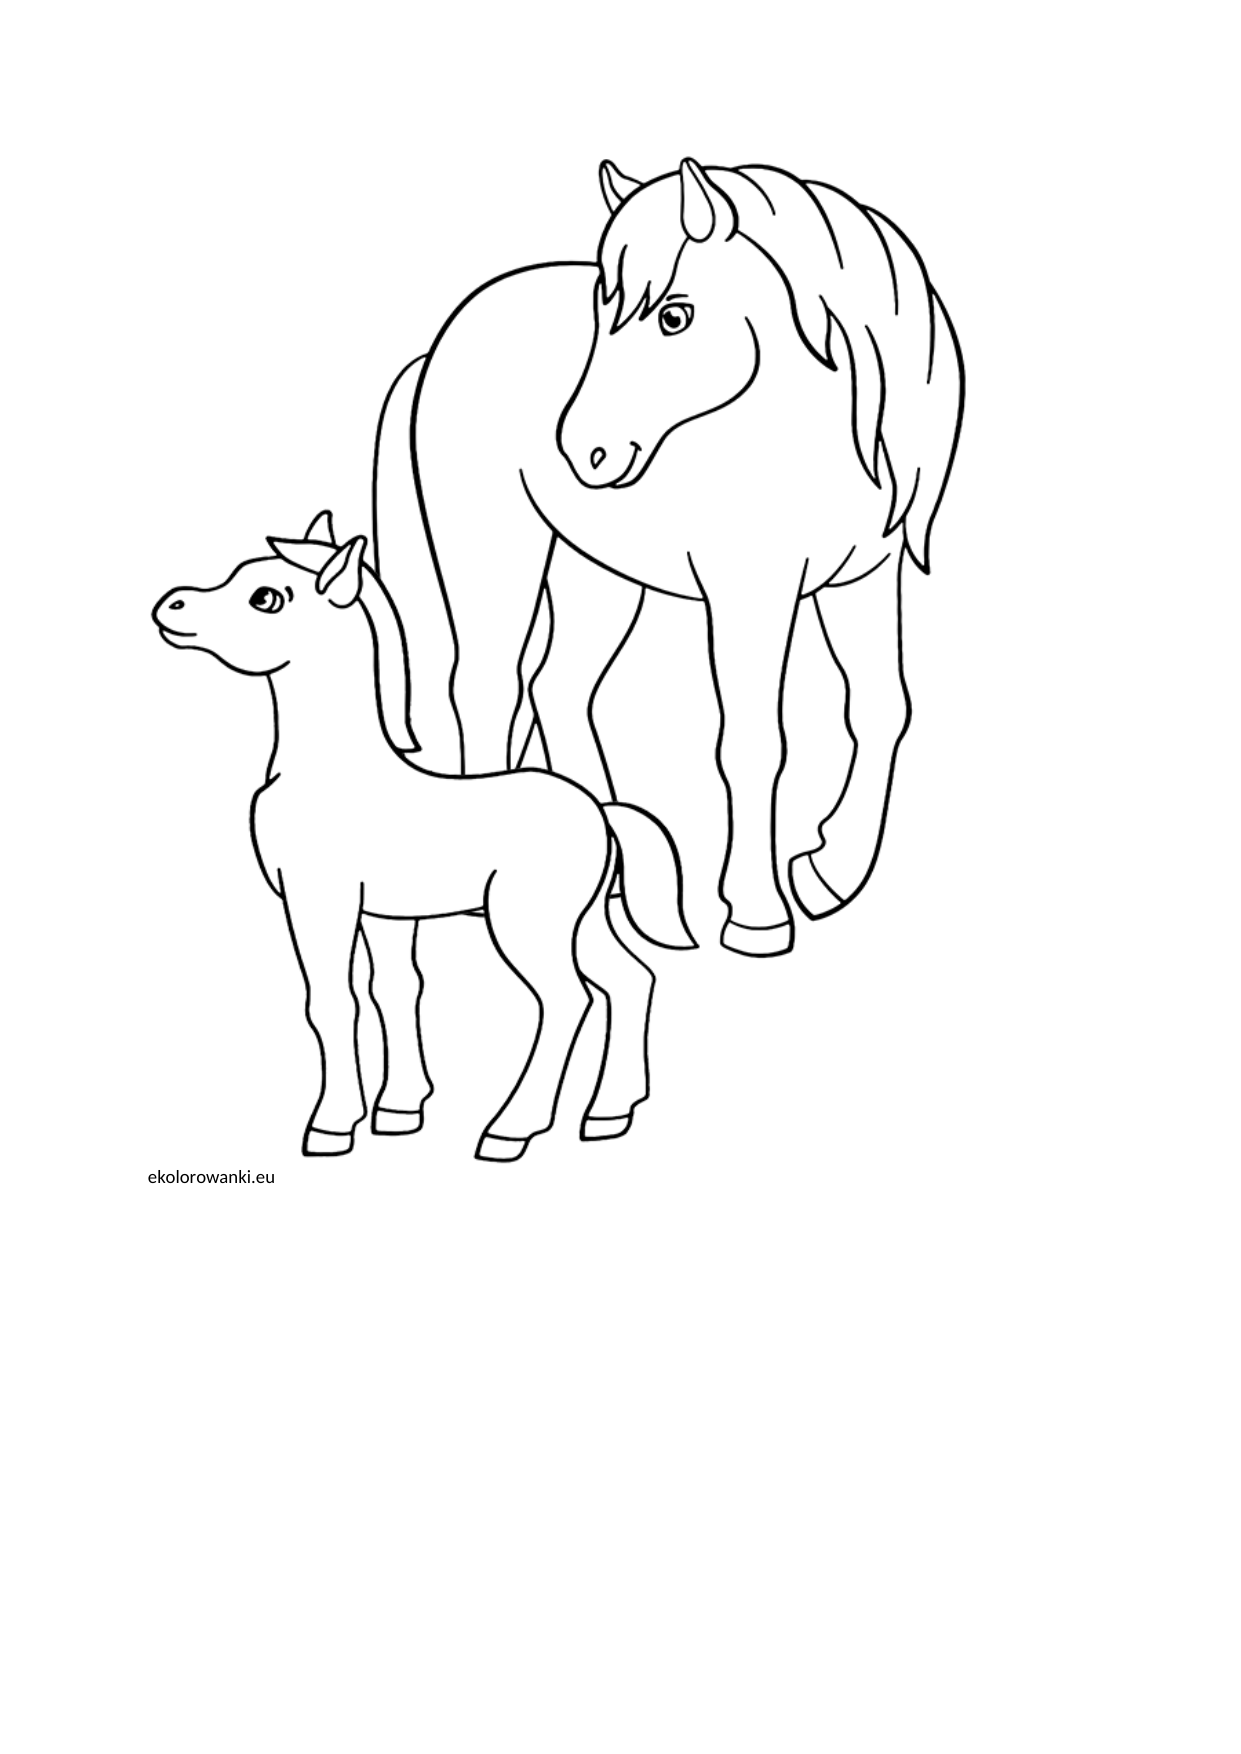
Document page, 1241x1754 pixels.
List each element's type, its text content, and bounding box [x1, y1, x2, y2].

text ekolorowanki.eu [148, 1165, 1093, 1188]
picture [147, 147, 974, 1166]
